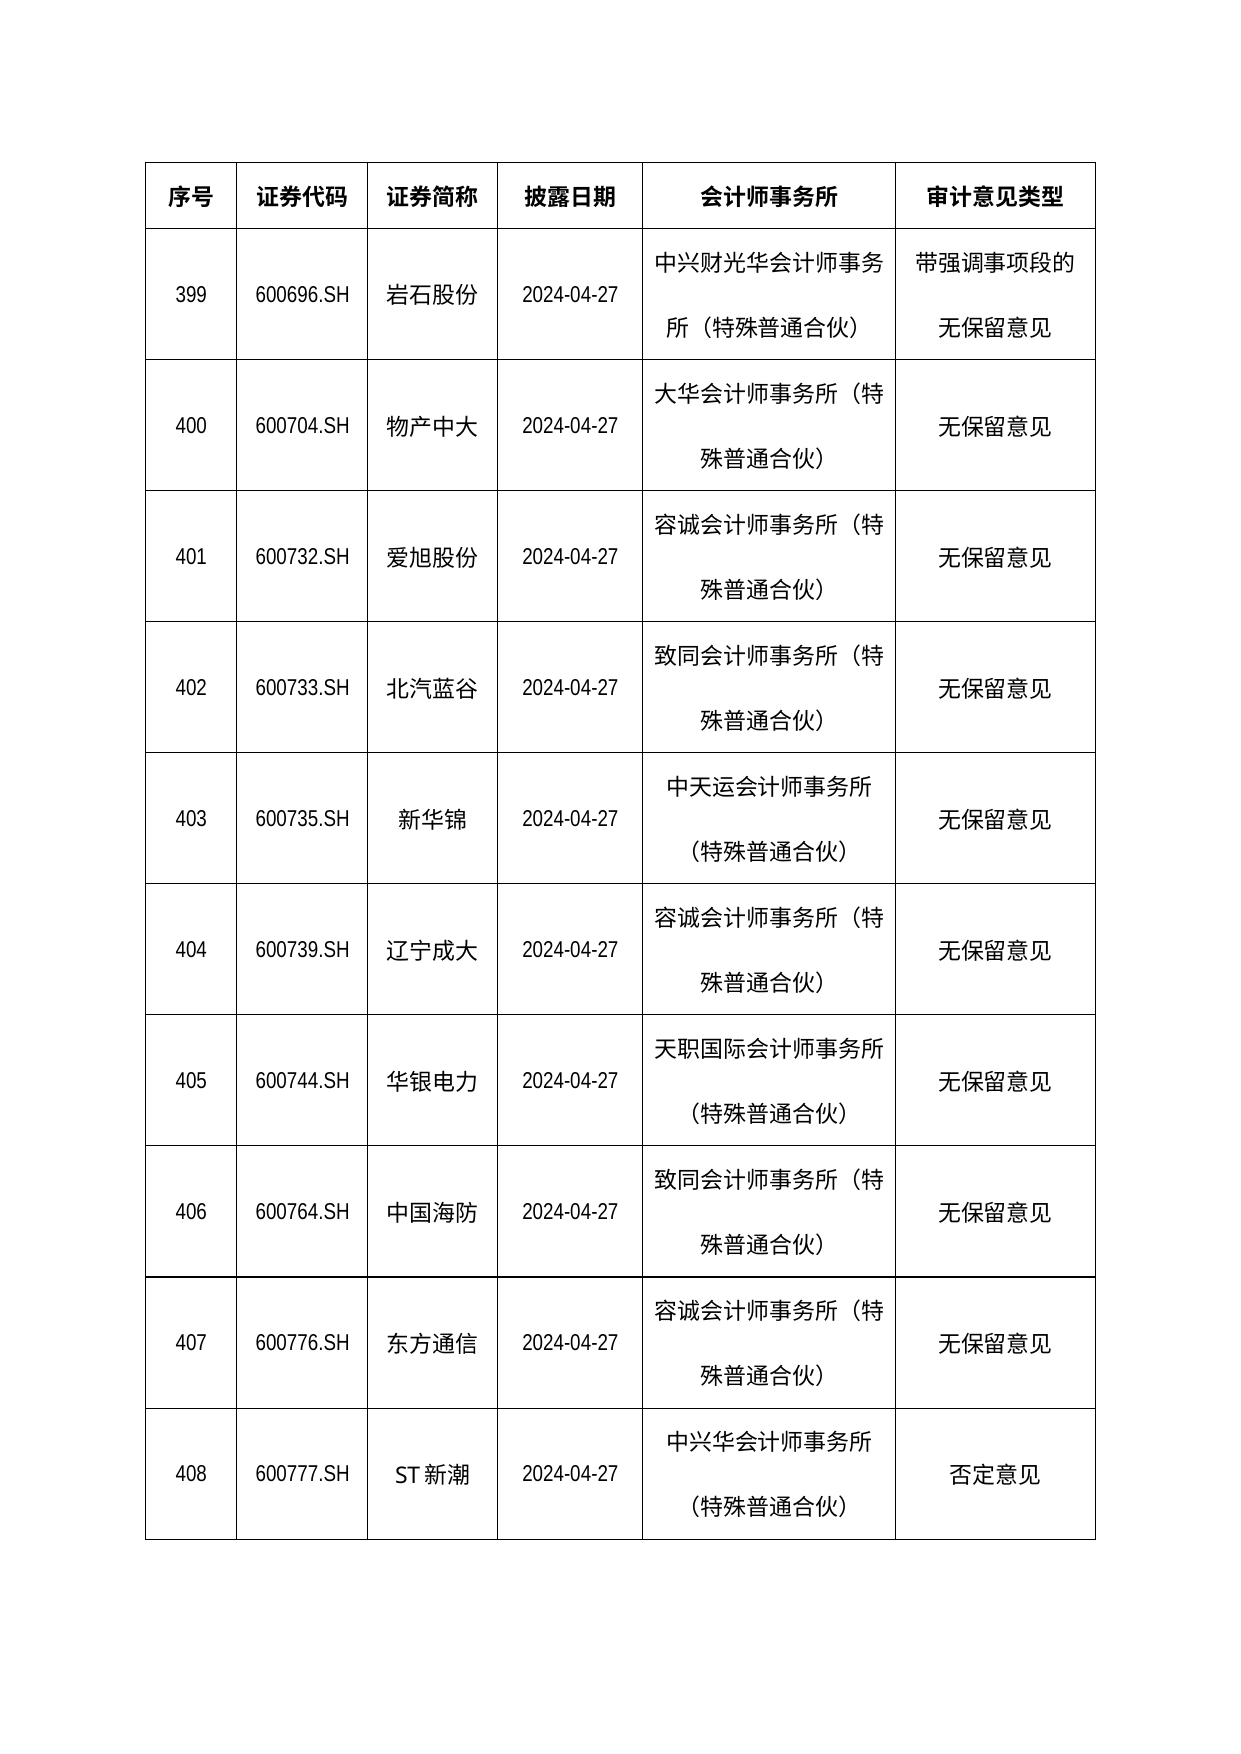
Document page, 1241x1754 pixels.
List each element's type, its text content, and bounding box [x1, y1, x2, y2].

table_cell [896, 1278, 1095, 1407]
table_header 证券代码 [237, 163, 367, 228]
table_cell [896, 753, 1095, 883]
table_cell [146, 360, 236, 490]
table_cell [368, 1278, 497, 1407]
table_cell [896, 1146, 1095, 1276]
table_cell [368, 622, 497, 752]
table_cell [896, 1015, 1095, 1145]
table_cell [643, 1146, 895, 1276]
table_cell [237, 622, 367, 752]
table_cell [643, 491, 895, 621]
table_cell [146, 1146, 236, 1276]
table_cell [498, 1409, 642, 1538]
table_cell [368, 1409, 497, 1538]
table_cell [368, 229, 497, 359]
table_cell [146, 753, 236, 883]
table_header 披露日期 [498, 163, 642, 228]
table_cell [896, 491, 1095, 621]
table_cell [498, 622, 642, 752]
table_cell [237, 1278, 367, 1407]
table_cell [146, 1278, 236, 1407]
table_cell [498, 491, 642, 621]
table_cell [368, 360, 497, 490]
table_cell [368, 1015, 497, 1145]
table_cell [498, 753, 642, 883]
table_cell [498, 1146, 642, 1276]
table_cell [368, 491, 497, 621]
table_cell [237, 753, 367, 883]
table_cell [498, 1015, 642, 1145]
table_header 审计意见类型 [896, 163, 1095, 228]
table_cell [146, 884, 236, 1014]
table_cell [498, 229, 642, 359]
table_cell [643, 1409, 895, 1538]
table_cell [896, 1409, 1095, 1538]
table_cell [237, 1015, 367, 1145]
table_header 序号 [146, 163, 236, 228]
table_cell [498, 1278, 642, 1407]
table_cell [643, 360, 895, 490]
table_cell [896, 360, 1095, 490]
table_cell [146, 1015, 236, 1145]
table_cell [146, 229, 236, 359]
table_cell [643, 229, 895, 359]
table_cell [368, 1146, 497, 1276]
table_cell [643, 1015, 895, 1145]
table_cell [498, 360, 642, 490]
table_header 会计师事务所 [643, 163, 895, 228]
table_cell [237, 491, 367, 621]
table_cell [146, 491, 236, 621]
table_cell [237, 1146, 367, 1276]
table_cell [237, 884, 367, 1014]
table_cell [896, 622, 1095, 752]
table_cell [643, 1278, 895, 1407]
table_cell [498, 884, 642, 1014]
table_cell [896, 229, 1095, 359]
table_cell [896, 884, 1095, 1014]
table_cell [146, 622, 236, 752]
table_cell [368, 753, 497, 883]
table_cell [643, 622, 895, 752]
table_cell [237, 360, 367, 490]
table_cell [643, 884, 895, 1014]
table_header 证券简称 [368, 163, 497, 228]
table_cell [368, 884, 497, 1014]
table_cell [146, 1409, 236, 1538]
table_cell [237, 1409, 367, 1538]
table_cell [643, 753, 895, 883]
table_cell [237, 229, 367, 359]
